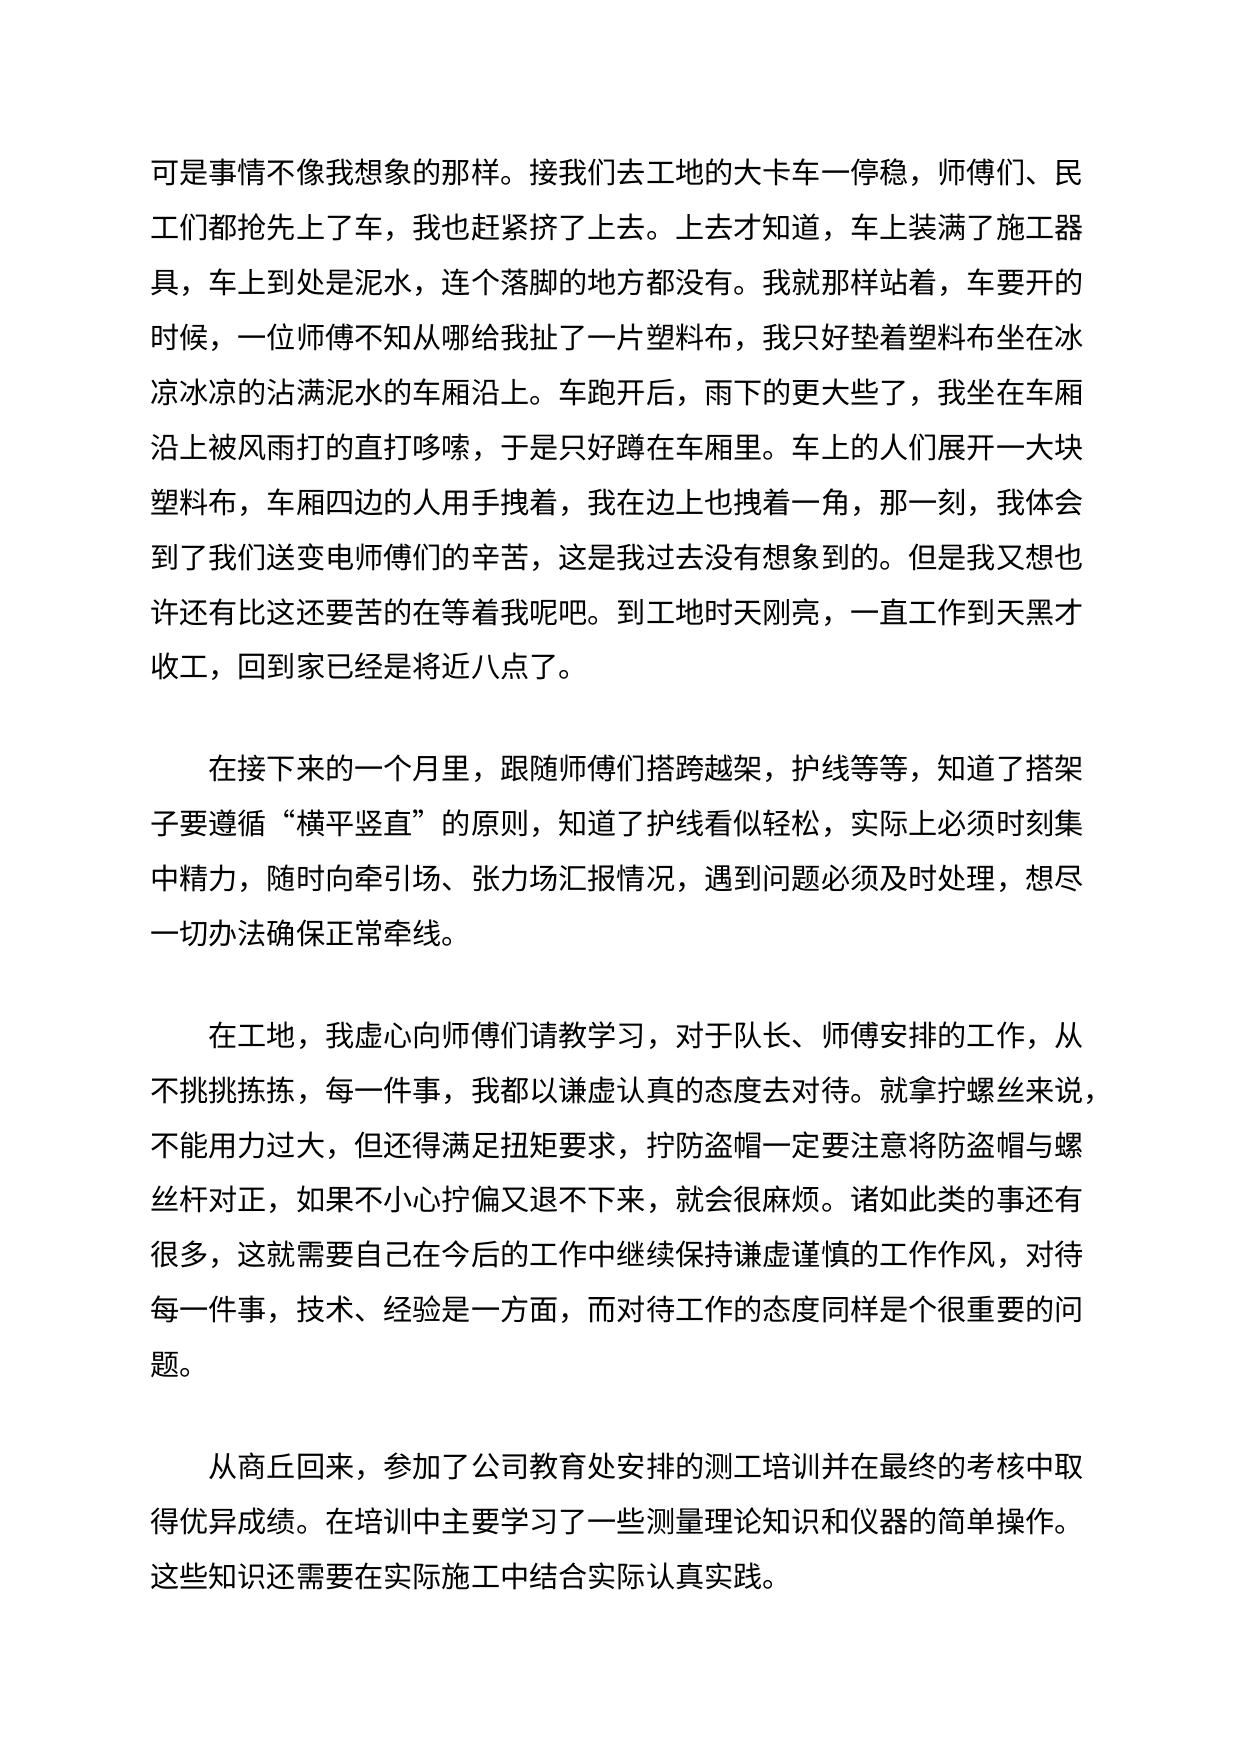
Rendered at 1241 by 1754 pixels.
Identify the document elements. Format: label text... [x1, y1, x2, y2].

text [150, 150, 1090, 686]
text 在工地，我虚心向师傅们请教学习，对于队长、师傅安排的工作，从不挑挑拣拣，每一件事，我都以谦虚认真的态度去对待。就拿拧螺丝来说，不能用力过大，但还得满足扭矩要求，拧防盗帽一定要注意将防盗帽与螺丝杆对正，如果不小心拧偏又退不下来，就会很麻烦。诸如此类的事还有很多，这就需要自己在今后的工作中继续保持谦虚谨慎的工作作风，对待每一件事，技术、经验是一方面，而对待工作的态度同样是个很重要的问题。 [150, 1012, 1090, 1384]
text 从商丘回来，参加了公司教育处安排的测工培训并在最终的考核中取得优异成绩。在培训中主要学习了一些测量理论知识和仪器的简单操作。这些知识还需要在实际施工中结合实际认真实践。 [150, 1443, 1090, 1596]
text 在接下来的一个月里，跟随师傅们搭跨越架，护线等等，知道了搭架子要遵循“横平竖直”的原则，知道了护线看似轻松，实际上必须时刻集中精力，随时向牵引场、张力场汇报情况，遇到问题必须及时处理，想尽一切办法确保正常牵线。 [150, 746, 1090, 953]
